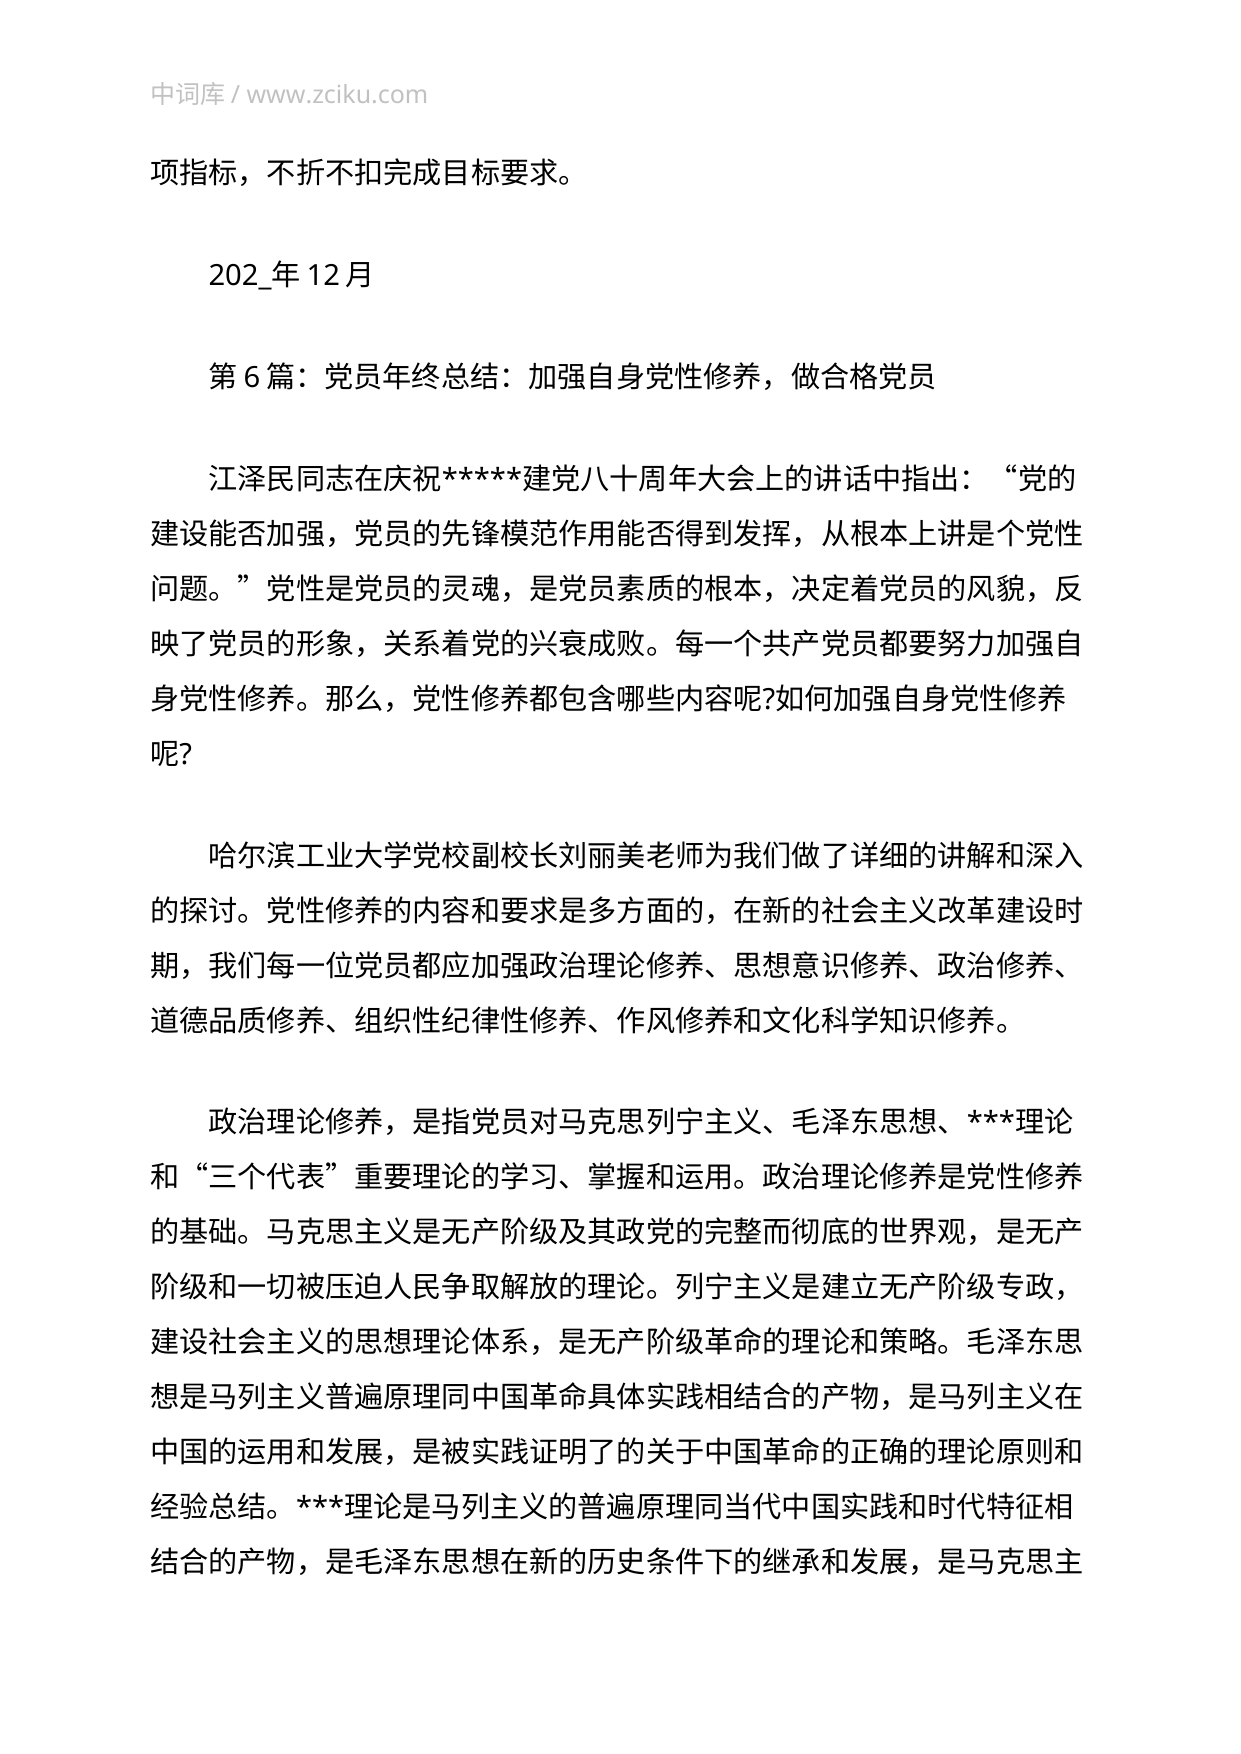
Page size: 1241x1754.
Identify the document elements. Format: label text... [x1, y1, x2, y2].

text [150, 150, 1090, 192]
text 第6篇：党员年终总结：加强自身党性修养，做合格党员 [150, 354, 1090, 396]
text 江泽民同志在庆祝*****建党八十周年大会上的讲话中指出：“党的建设能否加强，党员的先锋模范作用能否得到发挥，从根本上讲是个党性问题。”党性是党员的灵魂，是党员素质的根本，决定着党员的风貌，反映了党员的形象，关系着党的兴衰成败。每一个共产党员都要努力加强自身党性修养。那么，党性修养都包含哪些内容呢?如何加强自身党性修养呢? [150, 456, 1090, 773]
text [150, 1099, 1090, 1581]
text 202_年12月 [150, 252, 1090, 294]
text 哈尔滨工业大学党校副校长刘丽美老师为我们做了详细的讲解和深入的探讨。党性修养的内容和要求是多方面的，在新的社会主义改革建设时期，我们每一位党员都应加强政治理论修养、思想意识修养、政治修养、道德品质修养、组织性纪律性修养、作风修养和文化科学知识修养。 [150, 832, 1090, 1039]
